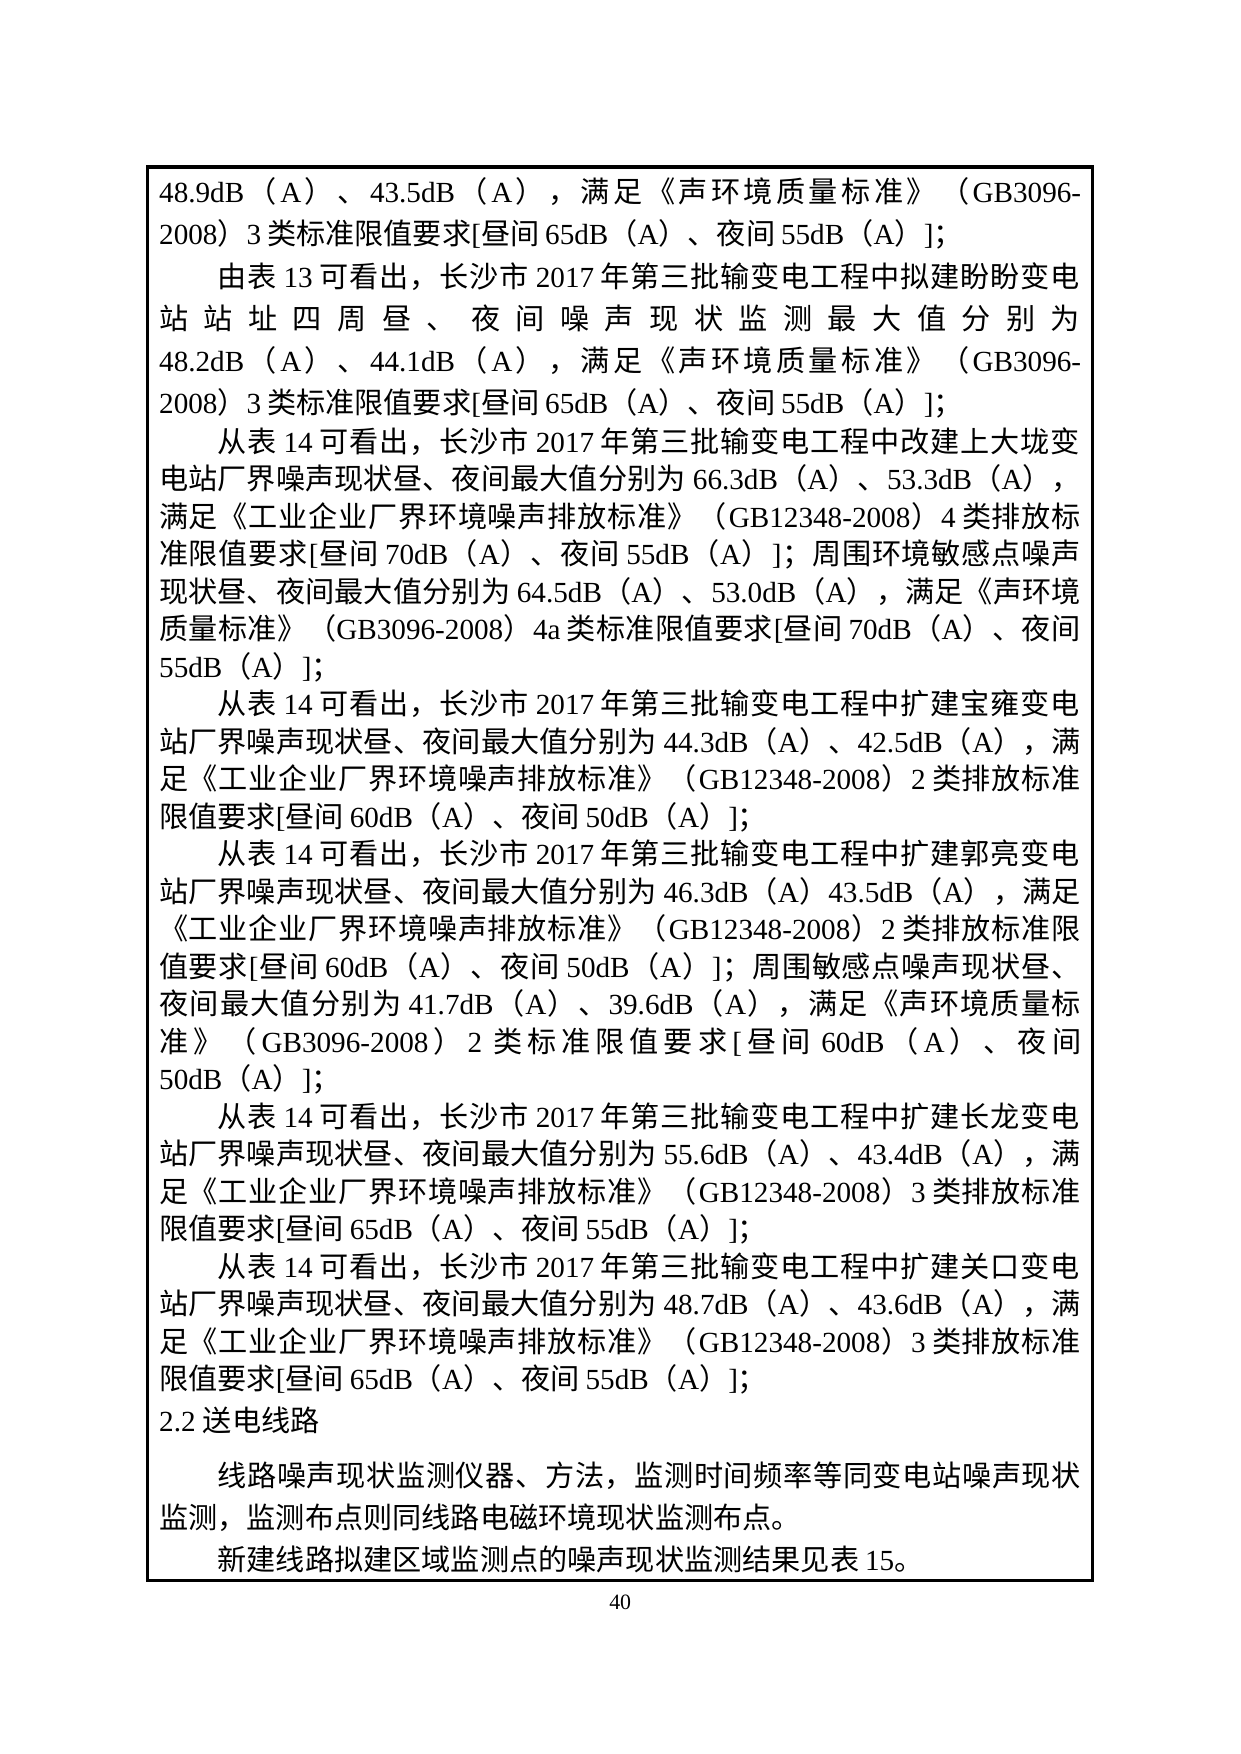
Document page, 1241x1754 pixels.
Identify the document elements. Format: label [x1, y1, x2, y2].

table_header [149, 169, 1091, 1579]
